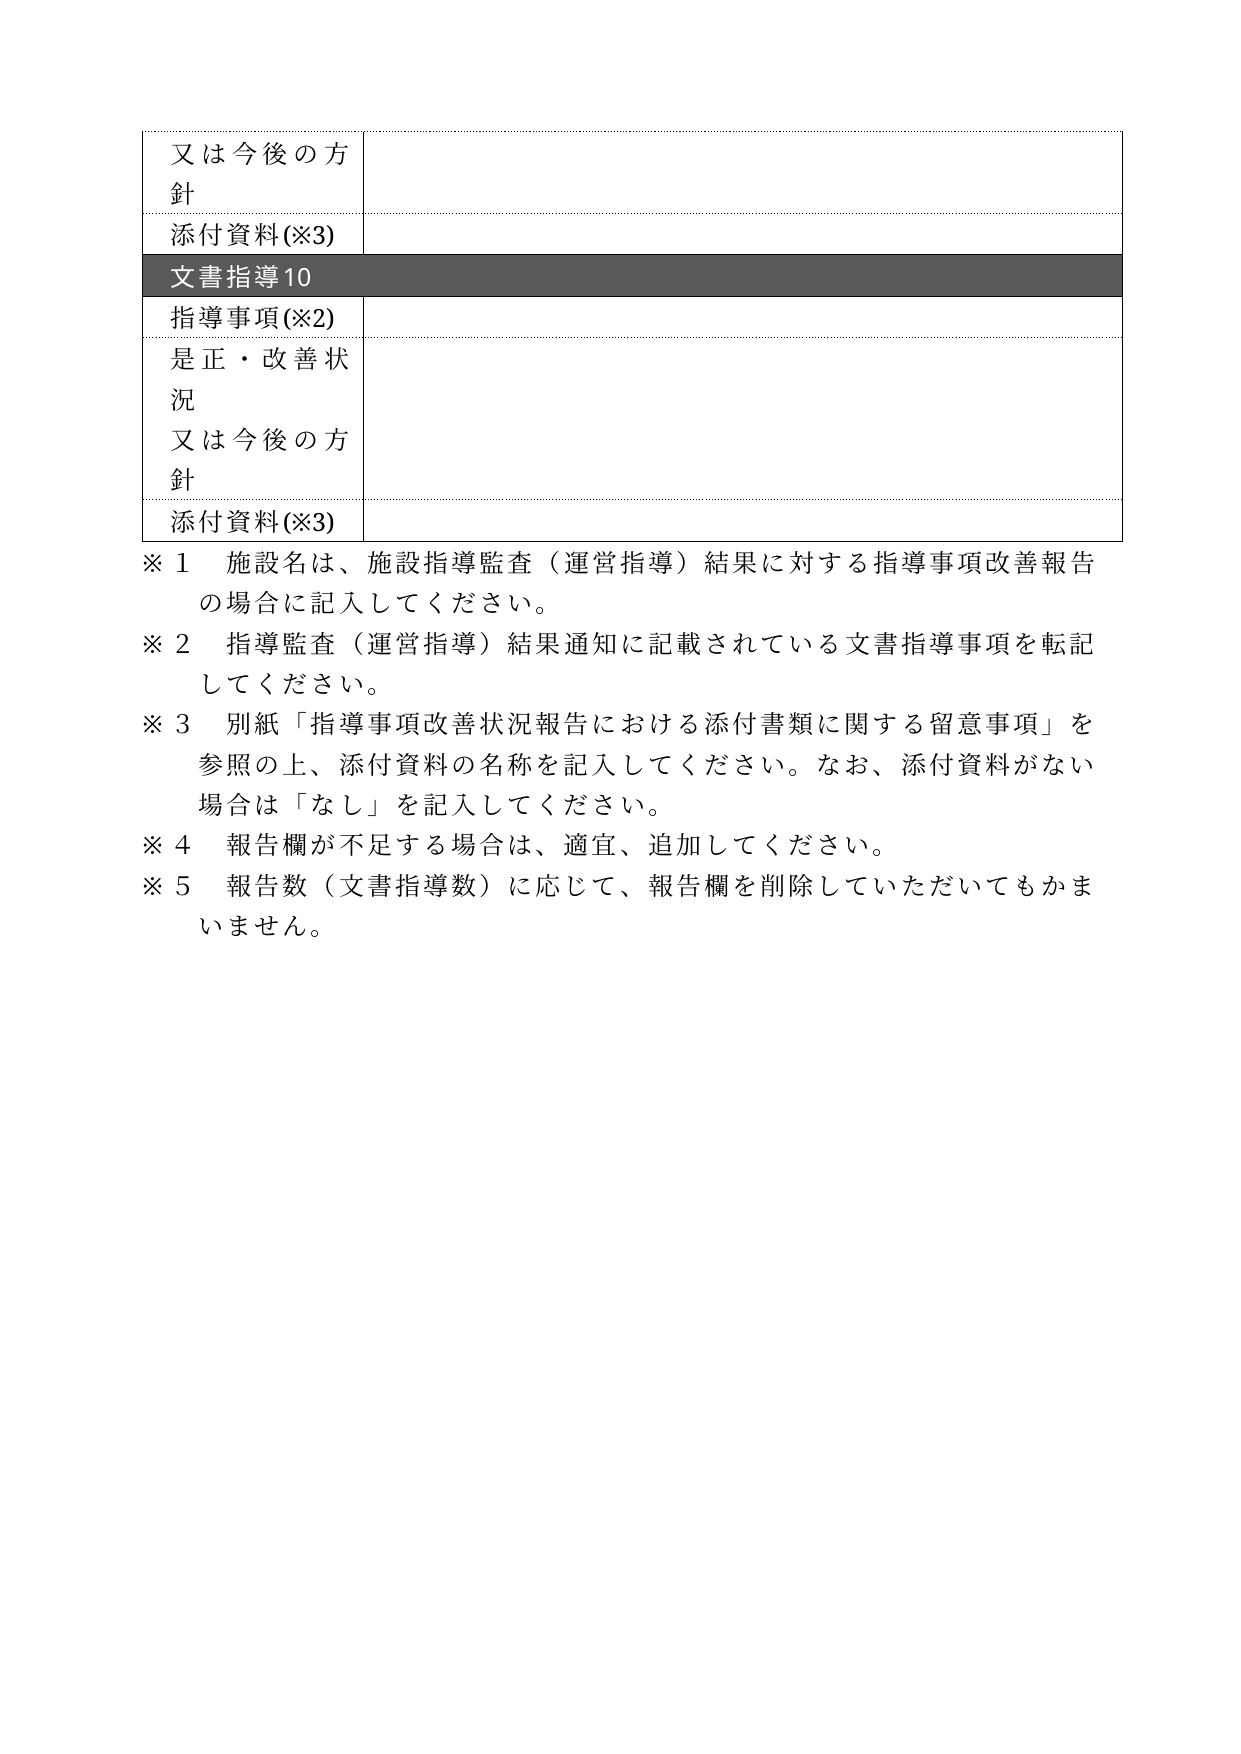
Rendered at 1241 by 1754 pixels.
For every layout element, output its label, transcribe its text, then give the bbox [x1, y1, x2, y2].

table_cell 是正・改善状況 又は今後の方針 [143, 131, 363, 213]
text ※２ 指導監査（運営指導）結果通知に記載されている文書指導事項を転記してください。 [142, 622, 1098, 703]
table_cell 添付資料(※3) [143, 499, 363, 541]
text ※１ 施設名は、施設指導監査（運営指導）結果に対する指導事項改善報告の場合に記入してください。 [142, 542, 1098, 622]
text ※４ 報告欄が不足する場合は、適宜、追加してください。 [142, 824, 1098, 864]
table_cell [364, 499, 1122, 541]
table_cell 是正・改善状況 又は今後の方針 [143, 337, 363, 499]
table_cell 文書指導10 [143, 255, 1122, 296]
text ※５ 報告数（文書指導数）に応じて、報告欄を削除していただいてもかまいません。 [142, 864, 1098, 945]
table_cell [364, 131, 1122, 213]
table_cell [364, 213, 1122, 254]
table_cell 指導事項(※2) [143, 297, 363, 337]
table_cell [364, 297, 1122, 337]
text ※３ 別紙「指導事項改善状況報告における添付書類に関する留意事項」を参照の上、添付資料の名称を記入してください。なお、添付資料がない場合は「なし」を記入してください。 [142, 703, 1098, 824]
table_cell [364, 337, 1122, 499]
table_cell 添付資料(※3) [143, 213, 363, 254]
